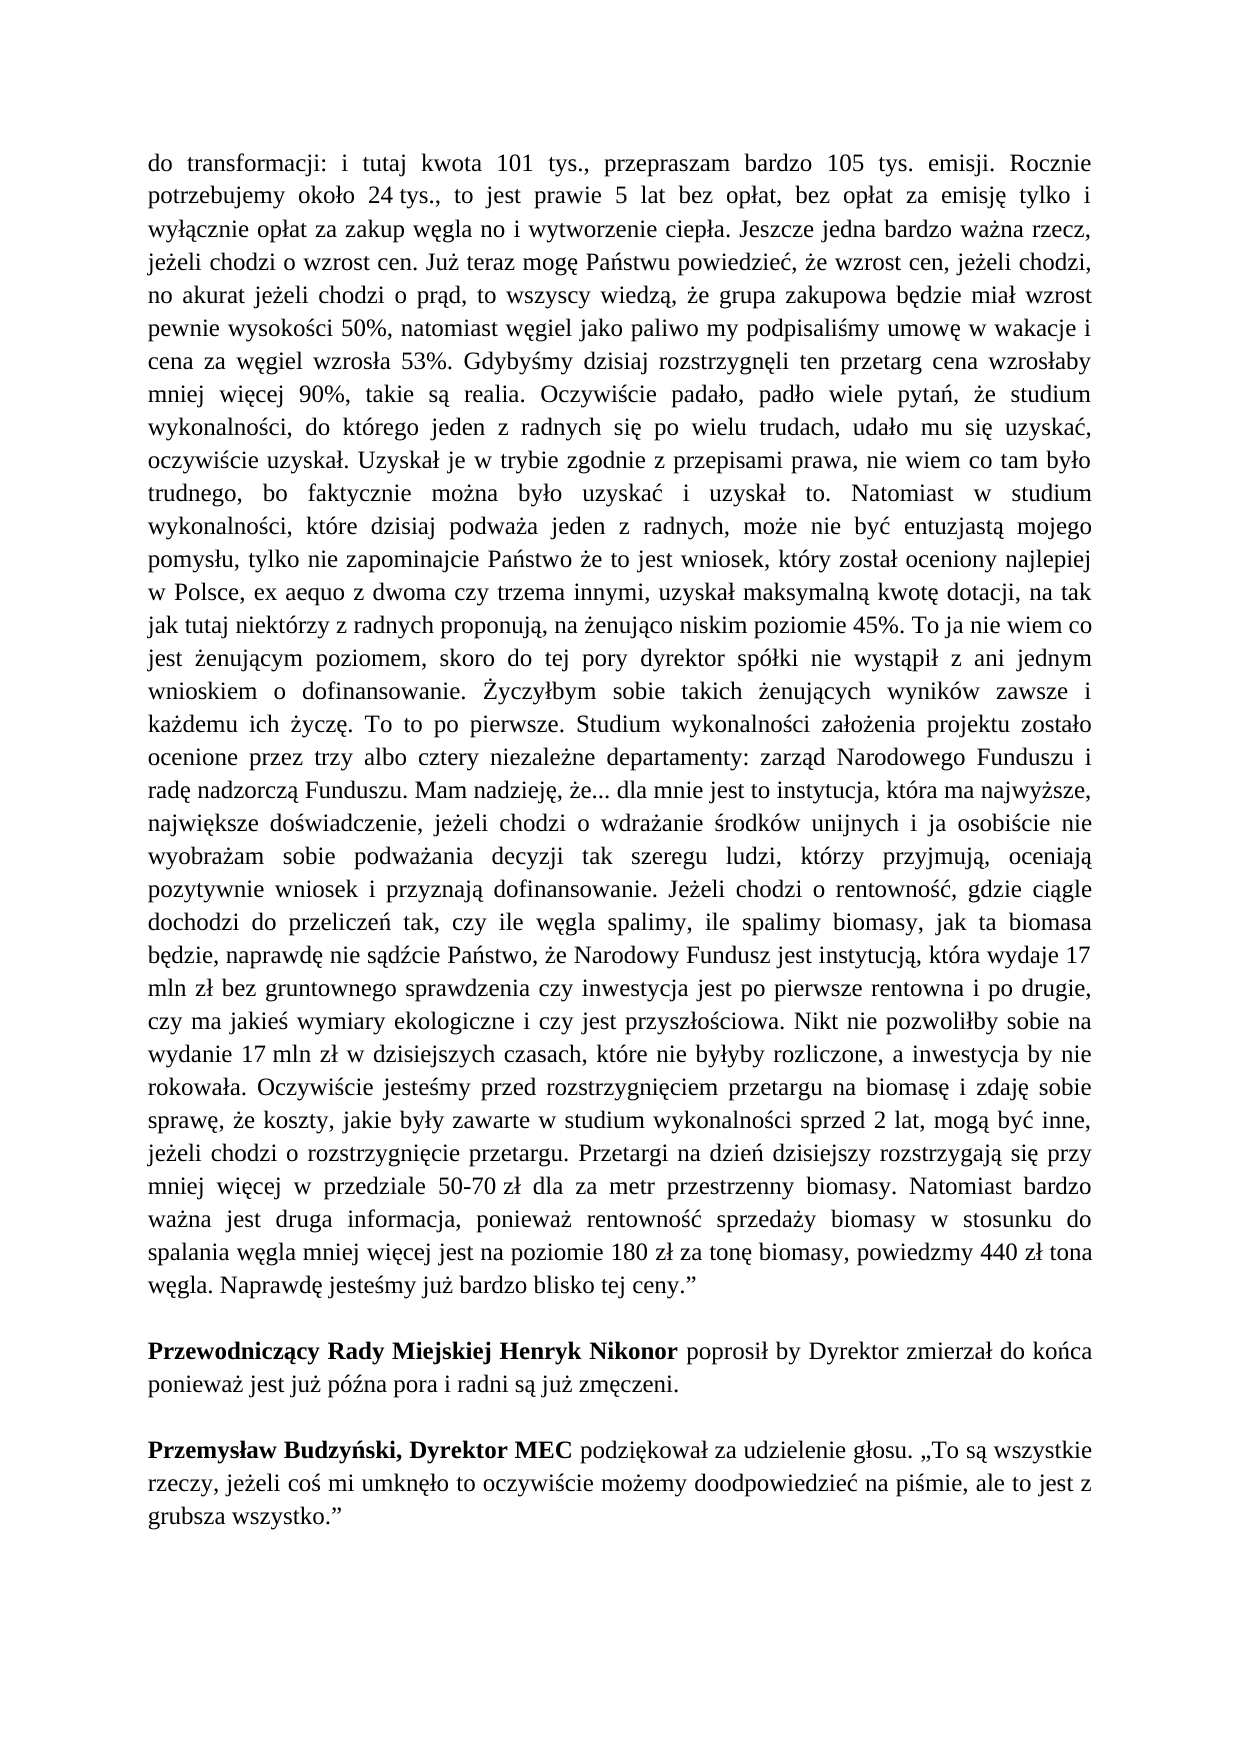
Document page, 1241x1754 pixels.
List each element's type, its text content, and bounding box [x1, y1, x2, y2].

subtitle Przemysław Budzyński, Dyrektor MEC podziękował za udzielenie głosu. „To są wszystkie rzeczy, jeżeli coś mi umknęło to oczywiście możemy doodpowiedzieć na piśmie, ale to jest z grubsza wszystko.” [148, 1435, 1093, 1530]
subtitle Przewodniczący Rady Miejskiej Henryk Nikonor poprosił by Dyrektor zmierzał do końca ponieważ jest już późna pora i radni są już zmęczeni. [148, 1336, 1093, 1398]
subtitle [148, 148, 1093, 1299]
